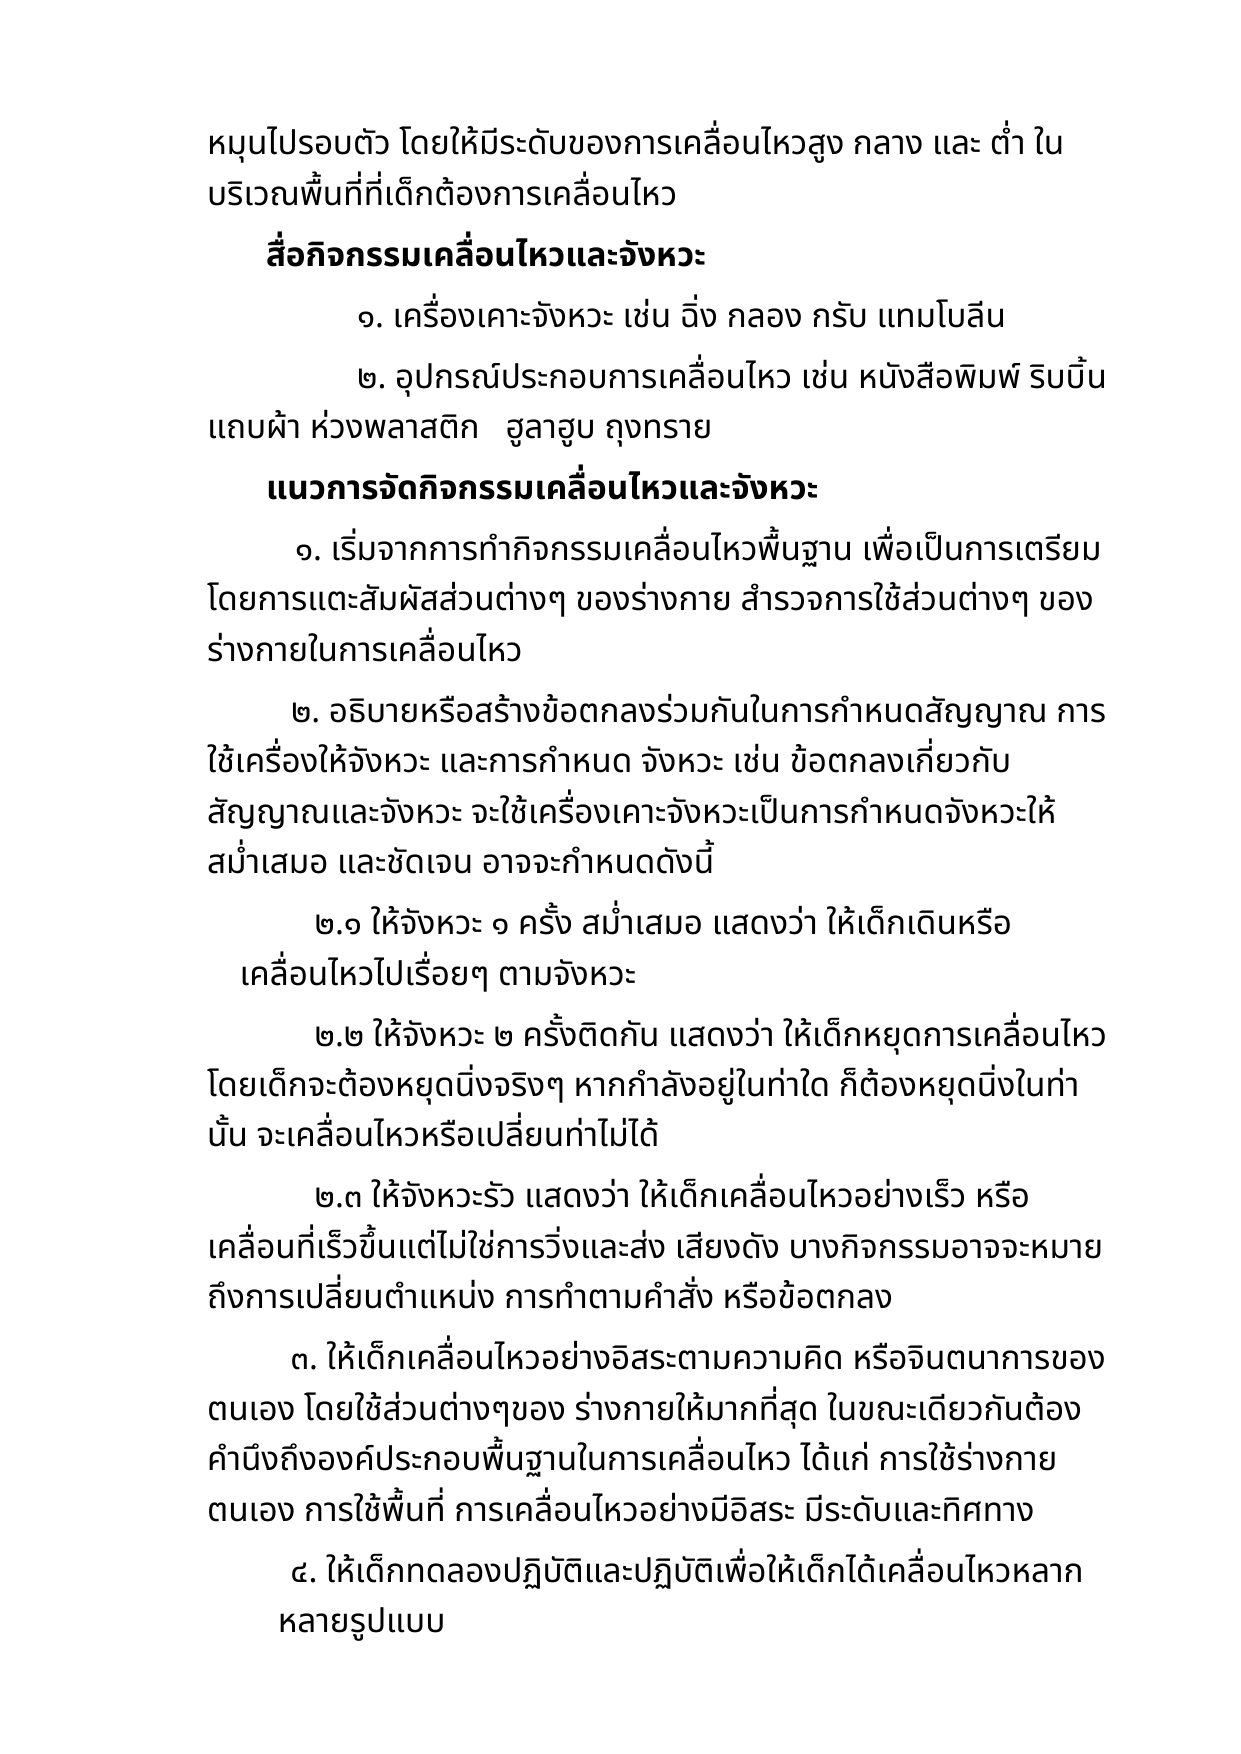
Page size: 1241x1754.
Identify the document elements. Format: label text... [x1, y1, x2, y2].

text ๒.๑ ให้จังหวะ ๑ ครั้ง สม่ำเสมอ แสดงว่า ให้เด็กเดินหรือเคลื่อนไหวไปเรื่อยๆ ตามจังหวะ [239, 899, 1107, 1000]
text ๒.๒ ให้จังหวะ ๒ ครั้งติดกัน แสดงว่า ให้เด็กหยุดการเคลื่อนไหว โดยเด็กจะต้องหยุดนิ่งจริงๆ หากกําลังอยู่ในท่าใด ก็ต้องหยุดนิ่งในท่านั้น จะเคลื่อนไหวหรือเปลี่ยนท่าไม่ได้ [207, 1010, 1107, 1162]
text ๑. เครื่องเคาะจังหวะ เช่น ฉิ่ง กลอง กรับ แทมโบลีน [357, 291, 1107, 342]
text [207, 119, 1107, 220]
text ๒. อธิบายหรือสร้างข้อตกลงร่วมกันในการกําหนดสัญญาณ การใช้เครื่องให้จังหวะ และการกําหนด จังหวะ เช่น ข้อตกลงเกี่ยวกับสัญญาณและจังหวะ จะใช้เครื่องเคาะจังหวะเป็นการกําหนดจังหวะให้สม่ําเสมอ และชัดเจน อาจจะกําหนดดังนี้ [207, 687, 1107, 888]
text แนวการจัดกิจกรรมเคลื่อนไหวและจังหวะ [207, 464, 1107, 514]
text ๒.๓ ให้จังหวะรัว แสดงว่า ให้เด็กเคลื่อนไหวอย่างเร็ว หรือเคลื่อนที่เร็วขึ้นแต่ไม่ใช่การวิ่งและส่ง เสียงดัง บางกิจกรรมอาจจะหมายถึงการเปลี่ยนตําแหน่ง การทําตามคําสั่ง หรือข้อตกลง [207, 1172, 1107, 1324]
text สื่อกิจกรรมเคลื่อนไหวและจังหวะ [207, 231, 1107, 281]
text ๔. ให้เด็กทดลองปฏิบัติและปฏิบัติเพื่อให้เด็กได้เคลื่อนไหวหลากหลายรูปแบบ [278, 1546, 1107, 1647]
text ๑. เริ่มจากการทํากิจกรรมเคลื่อนไหวพื้นฐาน เพื่อเป็นการเตรียม โดยการแตะสัมผัสส่วนต่างๆ ของร่างกาย สํารวจการใช้ส่วนต่างๆ ของร่างกายในการเคลื่อนไหว [207, 525, 1107, 676]
text ๒. อุปกรณ์ประกอบการเคลื่อนไหว เช่น หนังสือพิมพ์ ริบบิ้น แถบผ้า ห่วงพลาสติก ฮูลาฮูบ ถุงทราย [207, 352, 1107, 453]
text ๓. ให้เด็กเคลื่อนไหวอย่างอิสระตามความคิด หรือจินตนาการของตนเอง โดยใช้ส่วนต่างๆของ ร่างกายให้มากที่สุด ในขณะเดียวกันต้องคํานึงถึงองค์ประกอบพื้นฐานในการเคลื่อนไหว ได้แก่ การใช้ร่างกาย ตนเอง การใช้พื้นที่ การเคลื่อนไหวอย่างมีอิสระ มีระดับและทิศทาง [207, 1334, 1107, 1536]
